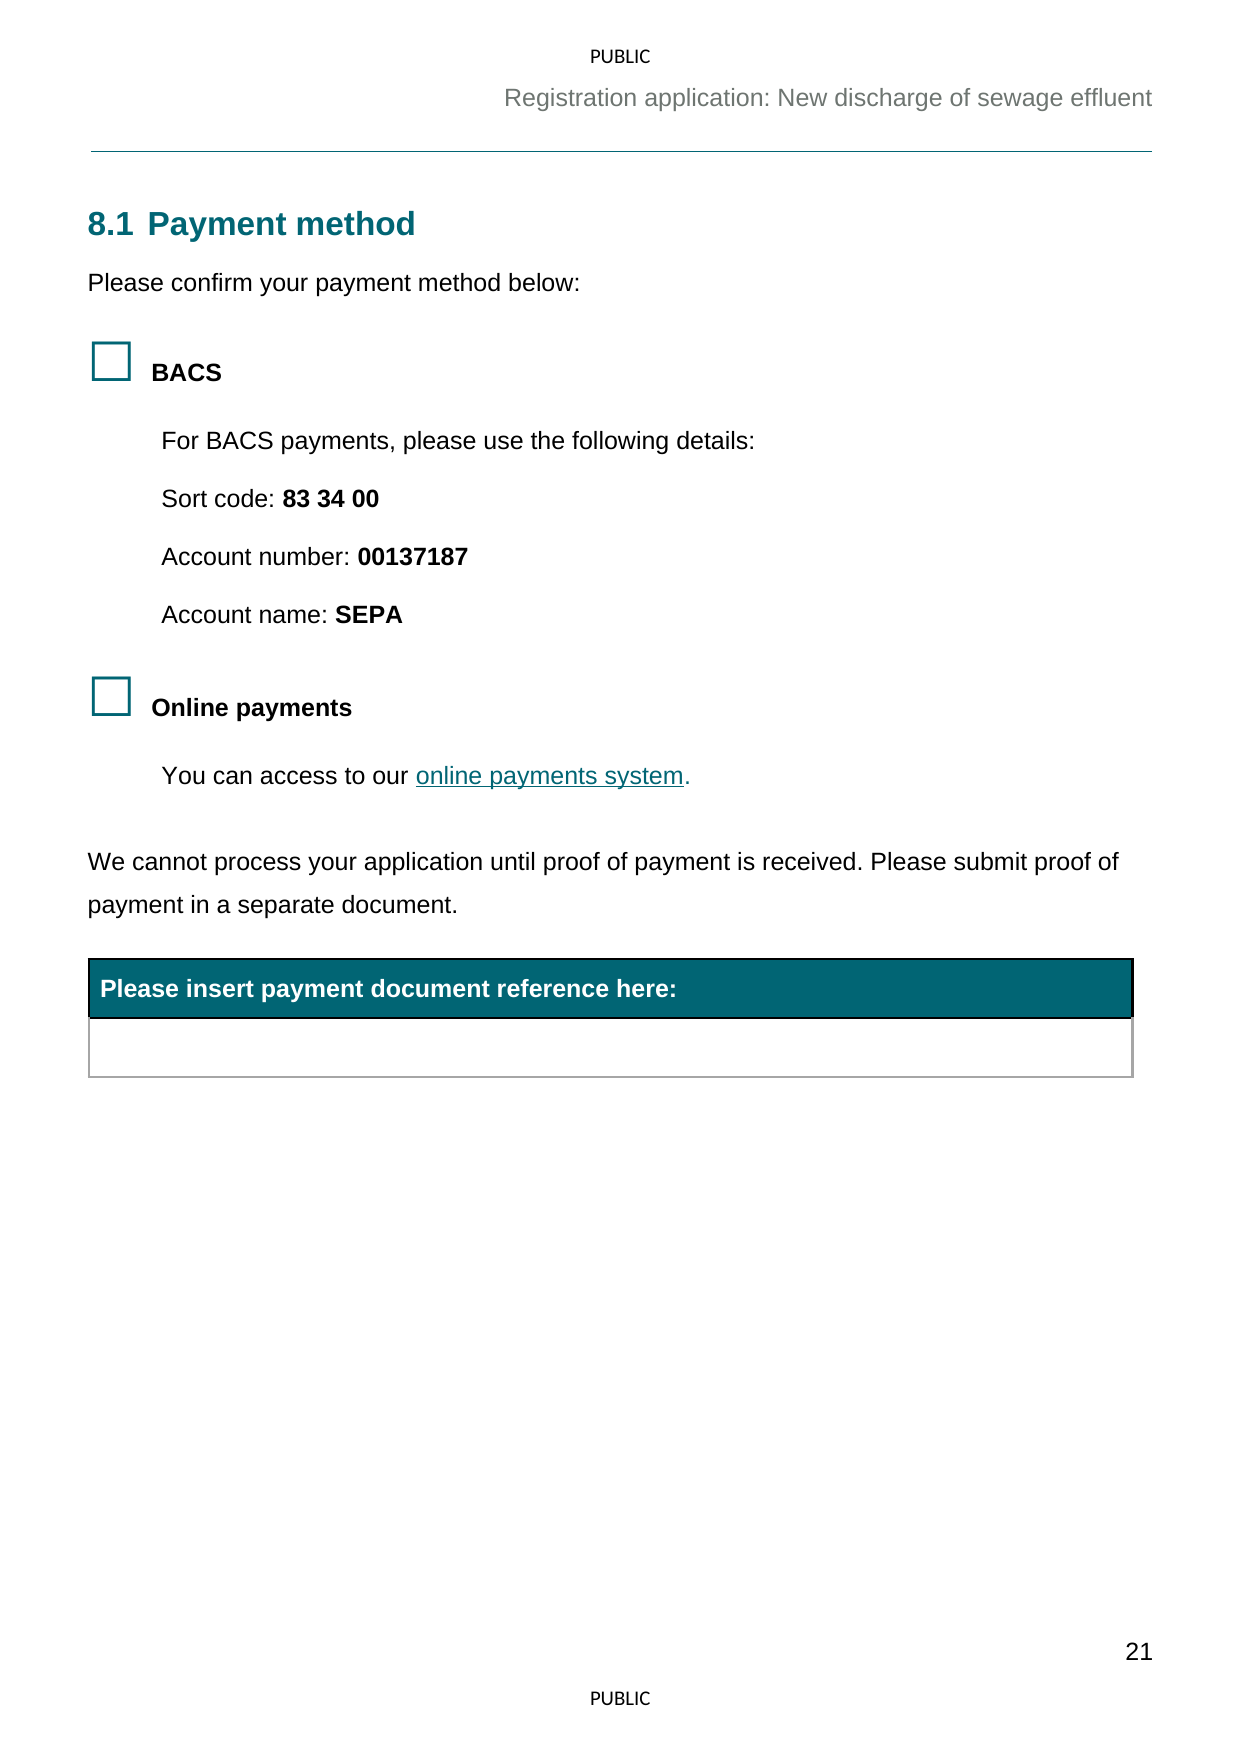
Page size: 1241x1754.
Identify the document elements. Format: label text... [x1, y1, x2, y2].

text Account name: SEPA [161, 600, 1153, 629]
text We cannot process your application until proof of payment is received. Please submit proof of payment in a separate document. [87, 847, 1153, 919]
text Account number: 00137187 [161, 542, 1153, 571]
table_header Please insert payment document reference here: [90, 960, 1131, 1017]
text You can access to our online payments system. [161, 761, 1153, 789]
text For BACS payments, please use the following details: [161, 426, 1153, 455]
text Sort code: 83 34 00 [161, 484, 1153, 513]
table_cell [90, 1019, 1131, 1076]
text Please confirm your payment method below: [87, 268, 1153, 297]
text Online payments [87, 658, 1153, 732]
text BACS [87, 323, 1153, 397]
subtitle Payment method [87, 204, 1153, 243]
